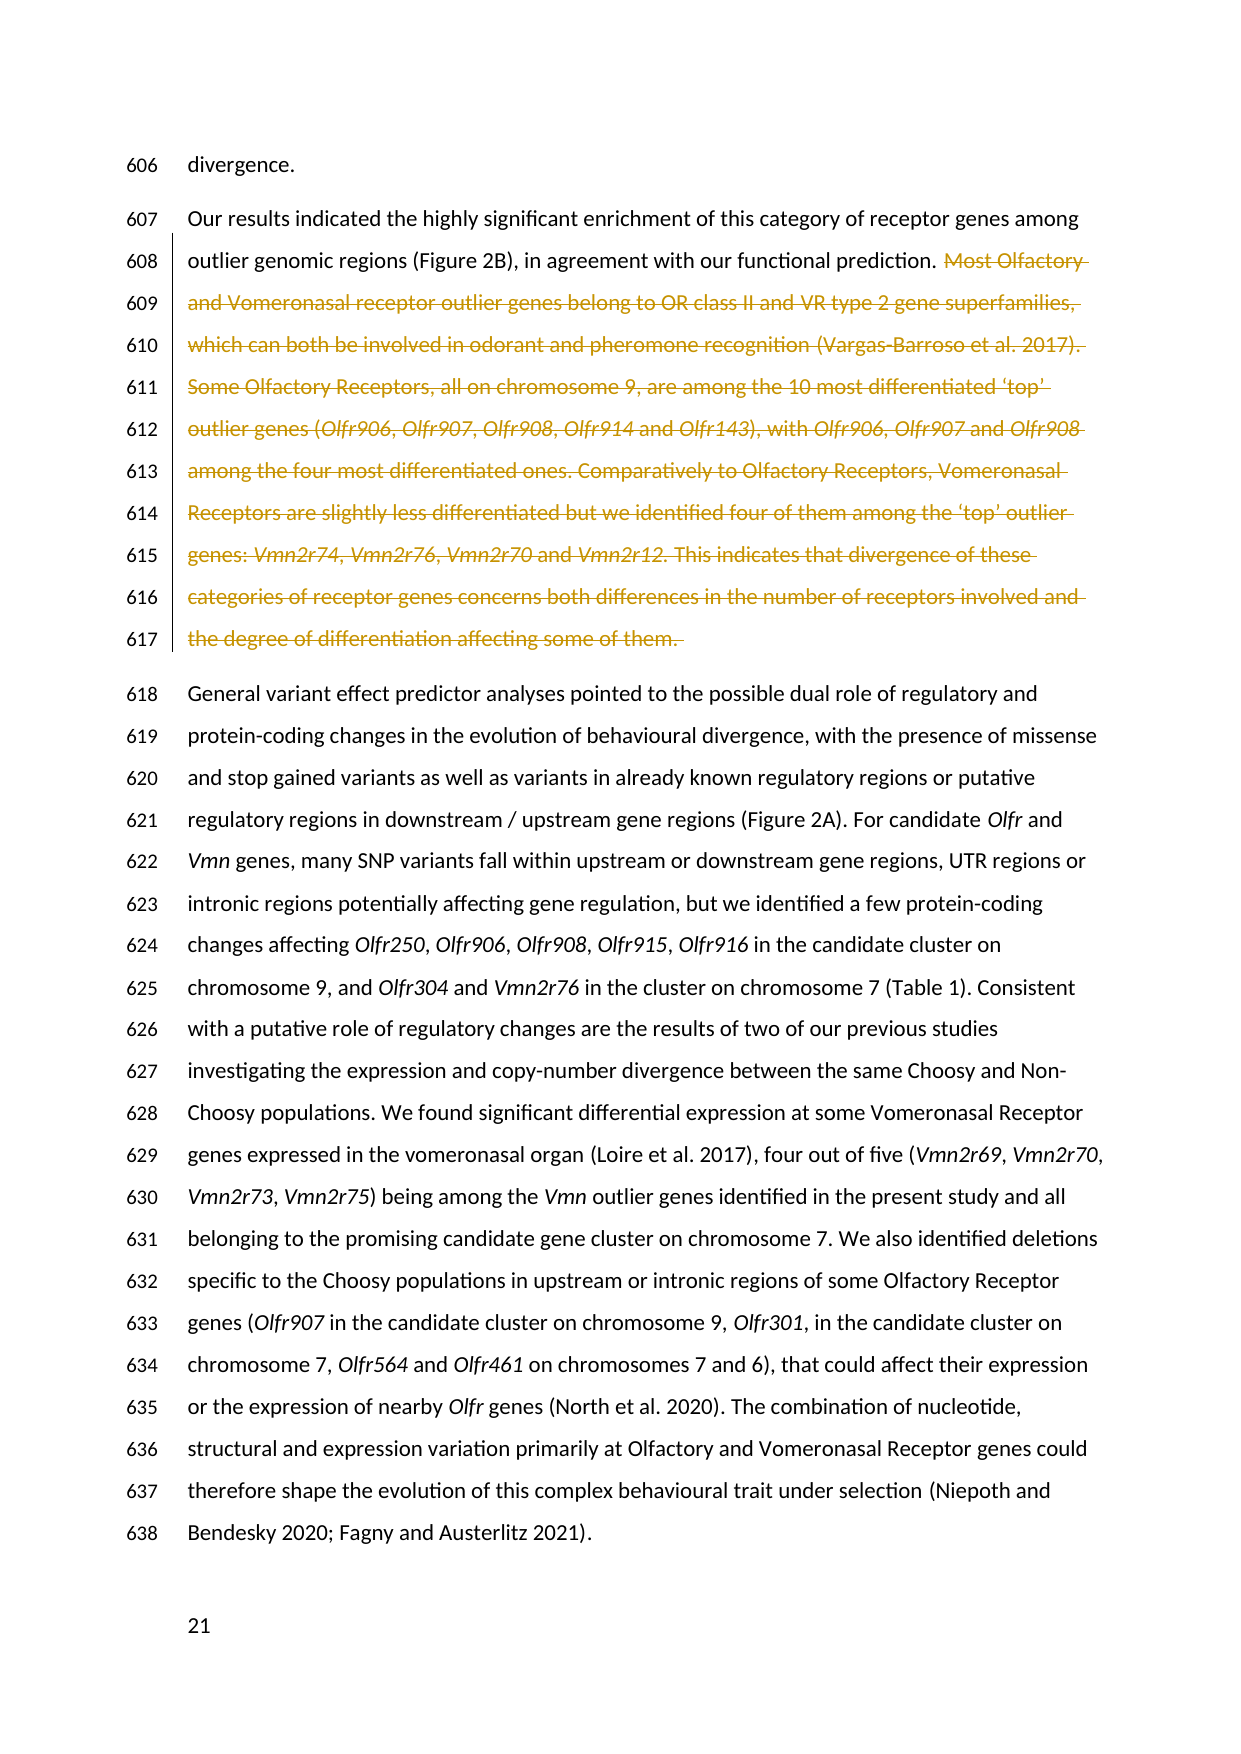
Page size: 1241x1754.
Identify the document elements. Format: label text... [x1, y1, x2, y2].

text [187, 150, 1107, 178]
text Our results indicated the highly significant enrichment of this category of receptor genes among outlier genomic regions (Figure 2B), in agreement with our functional prediction. [187, 204, 1107, 652]
text General variant effect predictor analyses pointed to the possible dual role of regulatory and protein-coding changes in the evolution of behavioural divergence, with the presence of missense and stop gained variants as well as variants in already known regulatory regions or putative regulatory regions in downstream / upstream gene regions (Figure 2A). For candidate Olfr and Vmn genes, many SNP variants fall within upstream or downstream gene regions, UTR regions or intronic regions potentially affecting gene regulation, but we identified a few protein-coding changes affecting Olfr250, Olfr906, Olfr908, Olfr915, Olfr916 in the candidate cluster on chromosome 9, and Olfr304 and Vmn2r76 in the cluster on chromosome 7 (Table 1). Consistent with a putative role of regulatory changes are the results of two of our previous studies investigating the expression and copy-number divergence between the same Choosy and Non-Choosy populations. We found significant differential expression at some Vomeronasal Receptor genes expressed in the vomeronasal organ (Loire et al. 2017), four out of five (Vmn2r69, Vmn2r70, Vmn2r73, Vmn2r75) being among the Vmn outlier genes identified in the present study and all belonging to the promising candidate gene cluster on chromosome 7. We also identified deletions specific to the Choosy populations in upstream or intronic regions of some Olfactory Receptor genes (Olfr907 in the candidate cluster on chromosome 9, Olfr301, in the candidate cluster on chromosome 7, Olfr564 and Olfr461 on chromosomes 7 and 6), that could affect their expression or the expression of nearby Olfr genes (North et al. 2020). The combination of nucleotide, structural and expression variation primarily at Olfactory and Vomeronasal Receptor genes could therefore shape the evolution of this complex behavioural trait under selection (Niepoth and Bendesky 2020; Fagny and Austerlitz 2021). [187, 679, 1107, 1546]
